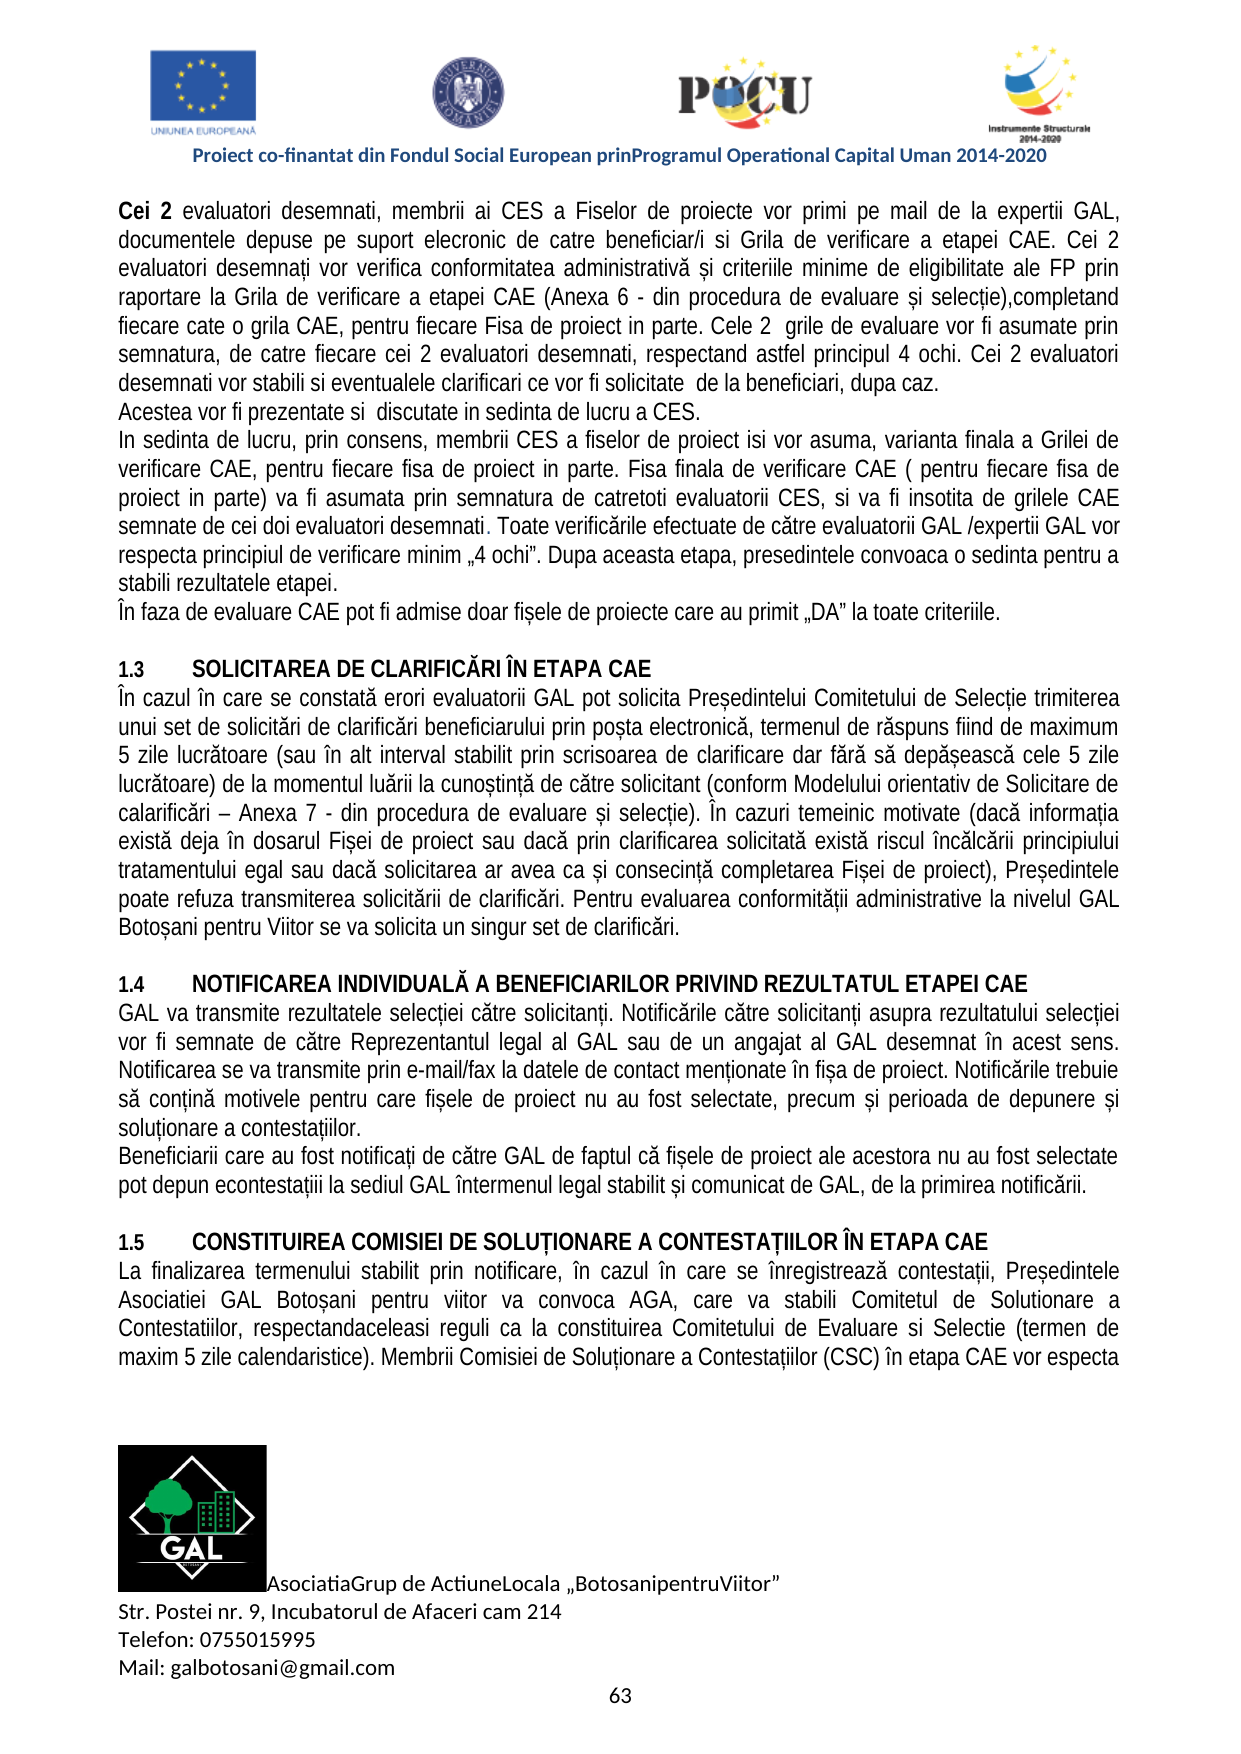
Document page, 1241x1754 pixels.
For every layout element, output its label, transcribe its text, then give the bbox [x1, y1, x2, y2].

list NOTIFICAREA INDIVIDUALĂ A BENEFICIARILOR PRIVIND REZULTATUL ETAPEI CAE [118, 969, 1122, 998]
list SOLICITAREA DE CLARIFICĂRI ÎN ETAPA CAE [118, 654, 1122, 683]
text Beneficiarii care au fost notificați de către GAL de faptul că fișele de proiect ale acestora nu au fost selectate pot depun econtestațiii la sediul GAL întermenul legal stabilit și comunicat de GAL, de la primirea notificării. [118, 1141, 1122, 1199]
picture [150, 45, 1091, 143]
picture [118, 1445, 267, 1592]
list CONSTITUIREA COMISIEI DE SOLUȚIONARE A CONTESTAȚIILOR ÎN ETAPA CAE [118, 1227, 1122, 1256]
text GAL va transmite rezultatele selecției către solicitanți. Notificările către solicitanți asupra rezultatului selecției vor fi semnate de către Reprezentantul legal al GAL sau de un angajat al GAL desemnat în acest sens. Notificarea se va transmite prin e-mail/fax la datele de contact menționate în fișa de proiect. Notificările trebuie să conțină motivele pentru care fișele de proiect nu au fost selectate, precum și perioada de depunere și soluționare a contestațiilor. [118, 998, 1122, 1141]
text Cei 2 evaluatori desemnati, membrii ai CES a Fiselor de proiecte vor primi pe mail de la expertii GAL, documentele depuse pe suport elecronic de catre beneficiar/i si Grila de verificare a etapei CAE. Cei 2 evaluatori desemnați vor verifica conformitatea administrativă și criteriile minime de eligibilitate ale FP prin raportare la Grila de verificare a etapei CAE (Anexa 6 - din procedura de evaluare și selecție),completand fiecare cate o grila CAE, pentru fiecare Fisa de proiect in parte. Cele 2 grile de evaluare vor fi asumate prin semnatura, de catre fiecare cei 2 evaluatori desemnati, respectand astfel principul 4 ochi. Cei 2 evaluatori desemnati vor stabili si eventualele clarificari ce vor fi solicitate de la beneficiari, dupa caz. [118, 196, 1122, 397]
text Acestea vor fi prezentate si discutate in sedinta de lucru a CES. [118, 397, 1122, 425]
text În cazul în care se constată erori evaluatorii GAL pot solicita Președintelui Comitetului de Selecție trimiterea unui set de solicitări de clarificări beneficiarului prin poșta electronică, termenul de răspuns fiind de maximum 5 zile lucrătoare (sau în alt interval stabilit prin scrisoarea de clarificare dar fără să depășească cele 5 zile lucrătoare) de la momentul luării la cunoștință de către solicitant (conform Modelului orientativ de Solicitare de calarificări – Anexa 7 - din procedura de evaluare și selecție). În cazuri temeinic motivate (dacă informația există deja în dosarul Fișei de proiect sau dacă prin clarificarea solicitată există riscul încălcării principiului tratamentului egal sau dacă solicitarea ar avea ca și consecință completarea Fișei de proiect), Președintele poate refuza transmiterea solicitării de clarificări. Pentru evaluarea conformității administrative la nivelul GAL Botoșani pentru Viitor se va solicita un singur set de clarificări. [118, 683, 1122, 941]
text In sedinta de lucru, prin consens, membrii CES a fiselor de proiect isi vor asuma, varianta finala a Grilei de verificare CAE, pentru fiecare fisa de proiect in parte. Fisa finala de verificare CAE ( pentru fiecare fisa de proiect in parte) va fi asumata prin semnatura de catretoti evaluatorii CES, si va fi insotita de grilele CAE semnate de cei doi evaluatori desemnati. Toate verificările efectuate de către evaluatorii GAL /expertii GAL vor respecta principiul de verificare minim „4 ochi”. Dupa aceasta etapa, presedintele convoaca o sedinta pentru a stabili rezultatele etapei. [118, 425, 1122, 597]
text În faza de evaluare CAE pot fi admise doar fișele de proiecte care au primit „DA” la toate criteriile. [118, 597, 1122, 626]
